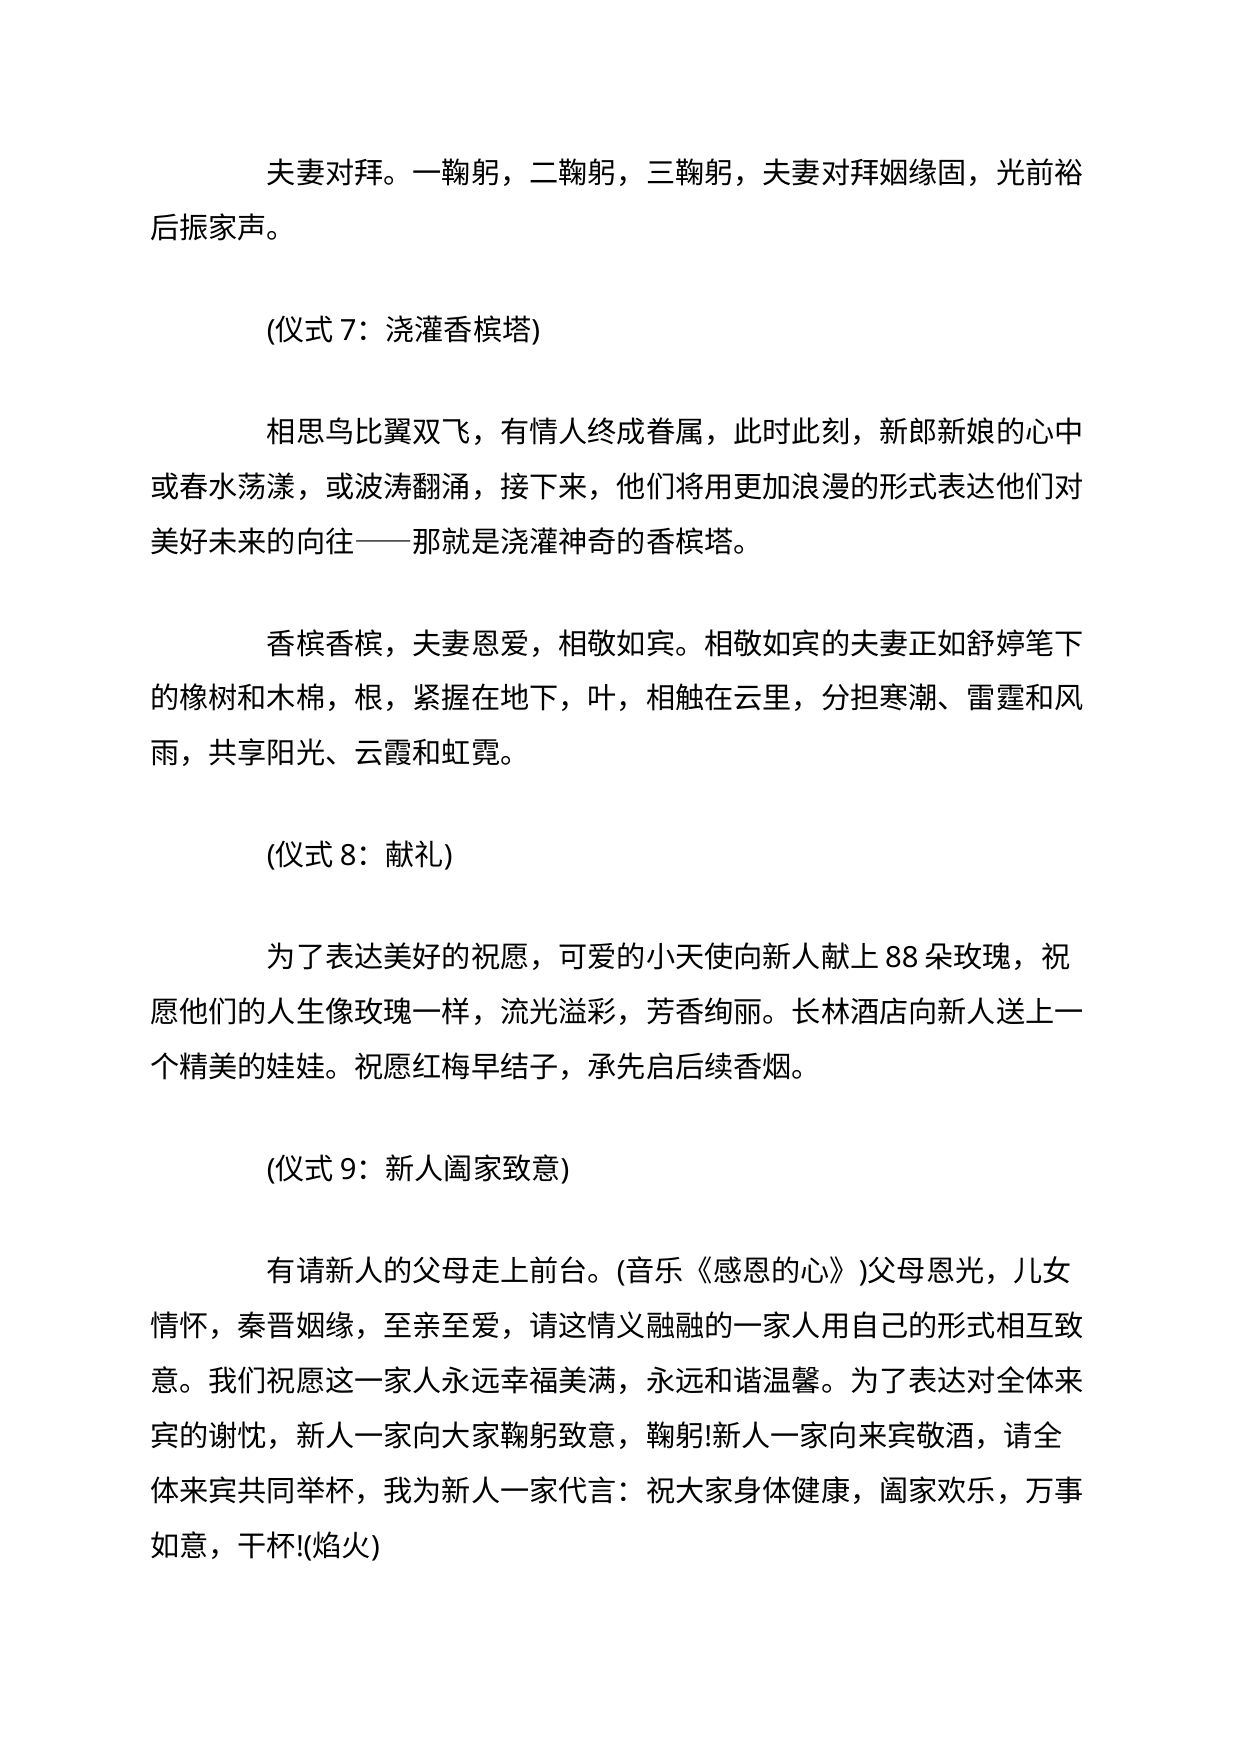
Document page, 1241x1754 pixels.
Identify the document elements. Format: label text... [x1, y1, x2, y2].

text (仪式9：新人阖家致意) [150, 1145, 1090, 1188]
text 香槟香槟，夫妻恩爱，相敬如宾。相敬如宾的夫妻正如舒婷笔下的橡树和木棉，根，紧握在地下，叶，相触在云里，分担寒潮、雷霆和风雨，共享阳光、云霞和虹霓。 [150, 620, 1090, 772]
text 夫妻对拜。一鞠躬，二鞠躬，三鞠躬，夫妻对拜姻缘固，光前裕后振家声。 [150, 150, 1090, 247]
text (仪式8：献礼) [150, 832, 1090, 874]
text 有请新人的父母走上前台。(音乐《感恩的心》)父母恩光，儿女情怀，秦晋姻缘，至亲至爱，请这情义融融的一家人用自己的形式相互致意。我们祝愿这一家人永远幸福美满，永远和谐温馨。为了表达对全体来宾的谢忱，新人一家向大家鞠躬致意，鞠躬!新人一家向来宾敬酒，请全体来宾共同举杯，我为新人一家代言：祝大家身体健康，阖家欢乐，万事如意，干杯!(焰火) [150, 1247, 1090, 1564]
text 为了表达美好的祝愿，可爱的小天使向新人献上88朵玫瑰，祝愿他们的人生像玫瑰一样，流光溢彩，芳香绚丽。长林酒店向新人送上一个精美的娃娃。祝愿红梅早结子，承先启后续香烟。 [150, 934, 1090, 1086]
text (仪式7：浇灌香槟塔) [150, 307, 1090, 349]
text 相思鸟比翼双飞，有情人终成眷属，此时此刻，新郎新娘的心中或春水荡漾，或波涛翻涌，接下来，他们将用更加浪漫的形式表达他们对美好未来的向往——那就是浇灌神奇的香槟塔。 [150, 409, 1090, 561]
